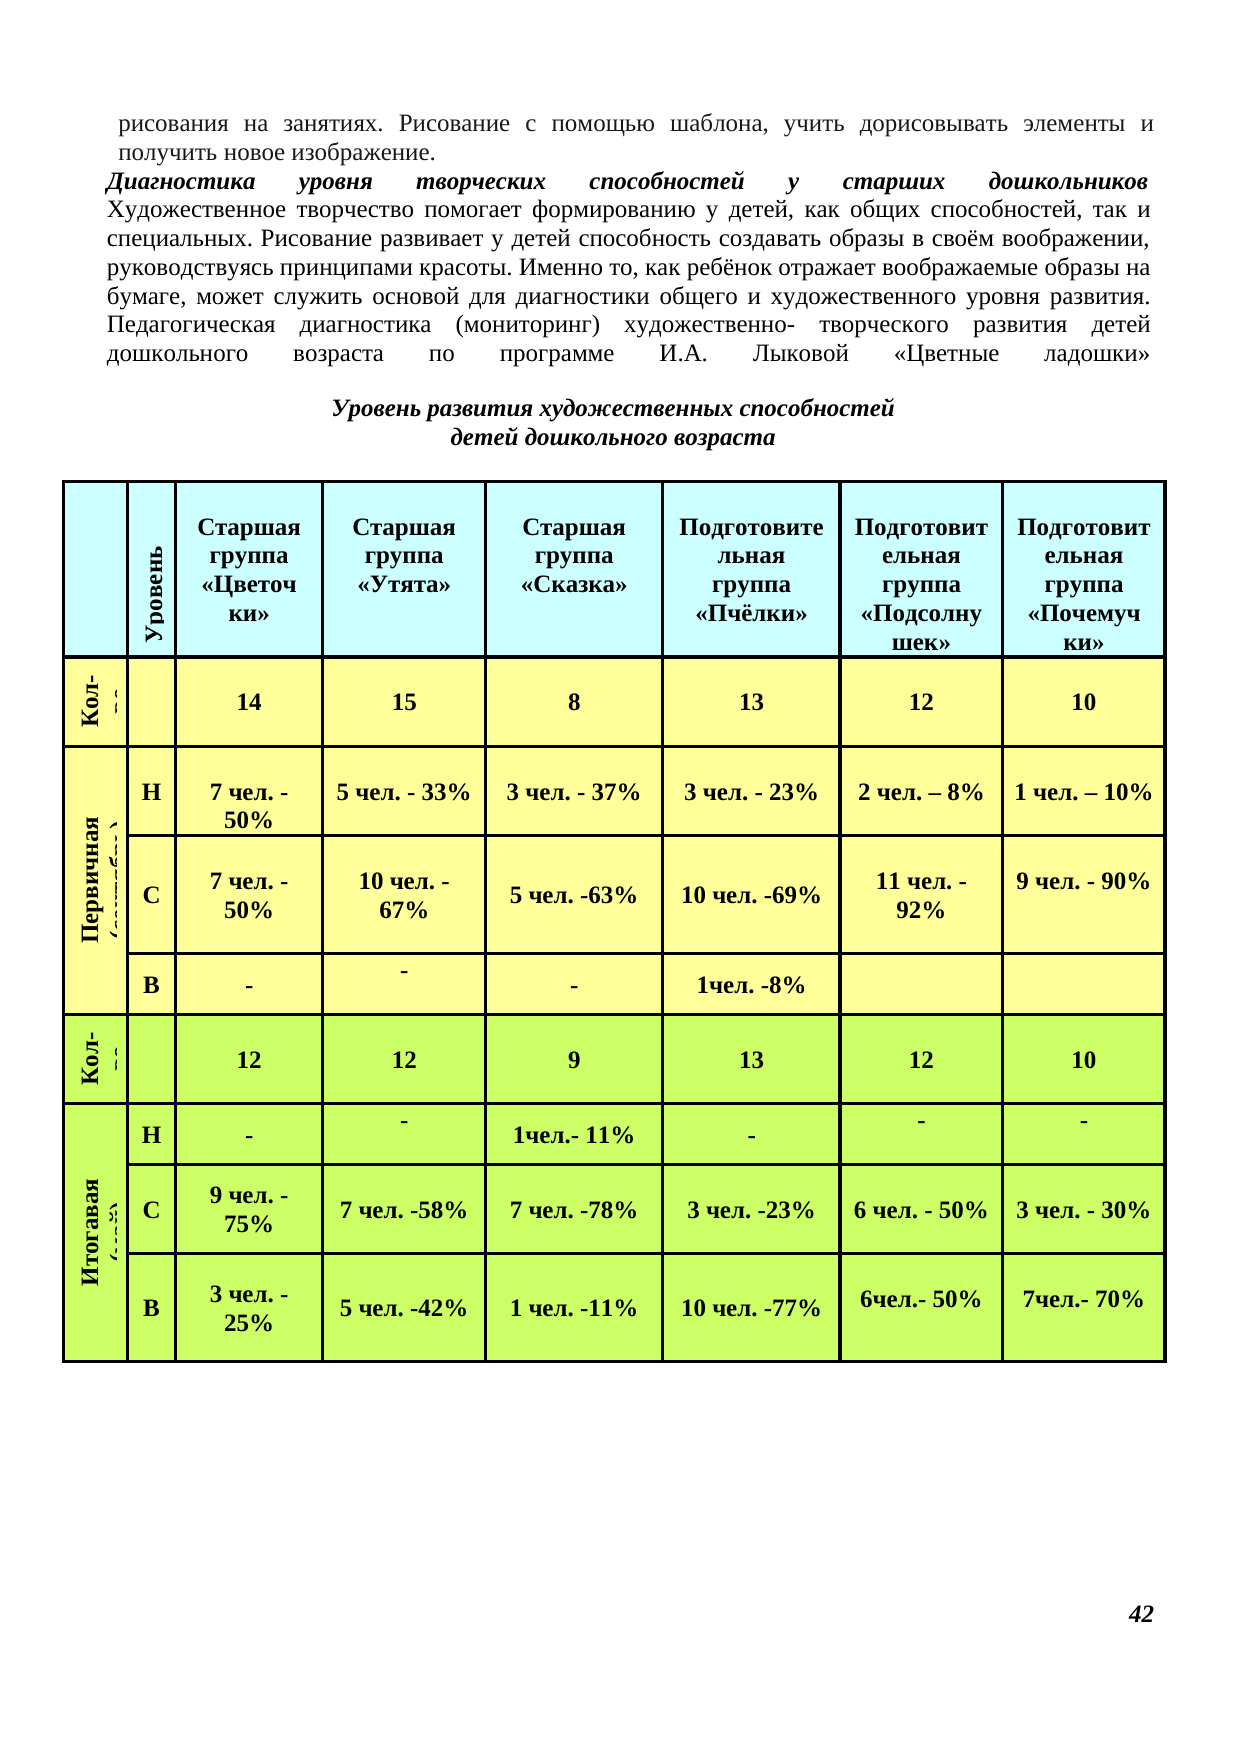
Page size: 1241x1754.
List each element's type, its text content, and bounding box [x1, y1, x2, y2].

table_cell 7 чел. -50% [177, 748, 321, 834]
table_cell 8 [487, 659, 661, 745]
table_cell - [664, 1105, 838, 1163]
table_cell [842, 955, 1001, 1013]
table_cell Кол-во [65, 659, 126, 745]
table_cell 1 чел. -11% [487, 1255, 661, 1360]
table_cell 7чел.- 70% [1004, 1255, 1163, 1360]
table_cell 12 [177, 1016, 321, 1102]
table_cell С [129, 1166, 174, 1252]
table_cell 12 [842, 1016, 1001, 1102]
table_cell - [487, 955, 661, 1013]
table_header Старшая группа «Цветоч ки» [177, 483, 321, 655]
table_cell - [177, 1105, 321, 1163]
table_cell 9 [487, 1016, 661, 1102]
table_cell - [842, 1105, 1001, 1163]
table_cell Итогавая (май) [65, 1105, 126, 1360]
table_cell 1чел.- 11% [487, 1105, 661, 1163]
table_cell 6 чел. - 50% [842, 1166, 1001, 1252]
table_cell 10 чел. -69% [664, 837, 838, 952]
table_cell 13 [664, 659, 838, 745]
table_cell В [129, 1255, 174, 1360]
table_cell 5 чел. -63% [487, 837, 661, 952]
table_cell Первичная (сентябрь) [65, 748, 126, 1013]
table_cell 10 чел. -77% [664, 1255, 838, 1360]
table_header Старшая группа «Утята» [324, 483, 484, 655]
table_cell 3 чел. - 23% [664, 748, 838, 834]
table_cell Н [129, 1105, 174, 1163]
table_header Подготовительная группа «Почемуч ки» [1004, 483, 1163, 655]
table_cell 14 [177, 659, 321, 745]
table_header [65, 483, 126, 655]
table_cell - [324, 1105, 484, 1163]
table_cell С [129, 837, 174, 952]
table_cell 10 [1004, 1016, 1163, 1102]
table_cell 2 чел. – 8% [842, 748, 1001, 834]
text Диагностика уровня творческих способностей у старших дошкольников Художественное творчество помогает формированию у детей, как общих способностей, так и специальных. Рисование развивает у детей способность создавать образы в своём воображении, руководствуясь принципами красоты. Именно то, как ребёнок отражает воображаемые образы на бумаге, может служить основой для диагностики общего и художественного уровня развития. Педагогическая диагностика (мониторинг) художественно- творческого развития детей дошкольного возраста по программе И.А. Лыковой «Цветные ладошки» [107, 166, 1151, 393]
table_cell Кол-во [65, 1016, 126, 1102]
table_cell - [324, 955, 484, 1013]
table_cell 3 чел. -23% [664, 1166, 838, 1252]
table_cell 5 чел. -42% [324, 1255, 484, 1360]
table_cell 10 чел. - 67% [324, 837, 484, 952]
table_cell 3 чел. - 30% [1004, 1166, 1163, 1252]
table_cell 11 чел. - 92% [842, 837, 1001, 952]
table_cell [1004, 955, 1163, 1013]
table_cell 7 чел. -50% [177, 837, 321, 952]
table_cell 3 чел. - 37% [487, 748, 661, 834]
table_cell - [1004, 1105, 1163, 1163]
table_cell 12 [324, 1016, 484, 1102]
table_header Подготовительная группа «Подсолнушек» [842, 483, 1001, 655]
table_cell 6чел.- 50% [842, 1255, 1001, 1360]
table_cell 12 [842, 659, 1001, 745]
table_cell 7 чел. -58% [324, 1166, 484, 1252]
text Уровень развития художественных способностей [77, 393, 1151, 422]
table_header Старшая группа «Сказка» [487, 483, 661, 655]
table_cell 9 чел. -75% [177, 1166, 321, 1252]
table_cell 1чел. -8% [664, 955, 838, 1013]
table_cell В [129, 955, 174, 1013]
table_cell 7 чел. -78% [487, 1166, 661, 1252]
table_header Уровень [129, 483, 174, 655]
table_cell 1 чел. – 10% [1004, 748, 1163, 834]
table_cell [129, 1016, 174, 1102]
table_cell 10 [1004, 659, 1163, 745]
table_cell Н [129, 748, 174, 834]
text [118, 108, 1154, 166]
table_cell 15 [324, 659, 484, 745]
table_header Подготовительная группа «Пчёлки» [664, 483, 838, 655]
table_cell 3 чел. -25% [177, 1255, 321, 1360]
table_cell 9 чел. - 90% [1004, 837, 1163, 952]
text детей дошкольного возраста [77, 422, 1151, 451]
table_cell 13 [664, 1016, 838, 1102]
table_cell [129, 659, 174, 745]
table_cell - [177, 955, 321, 1013]
table_cell 5 чел. - 33% [324, 748, 484, 834]
